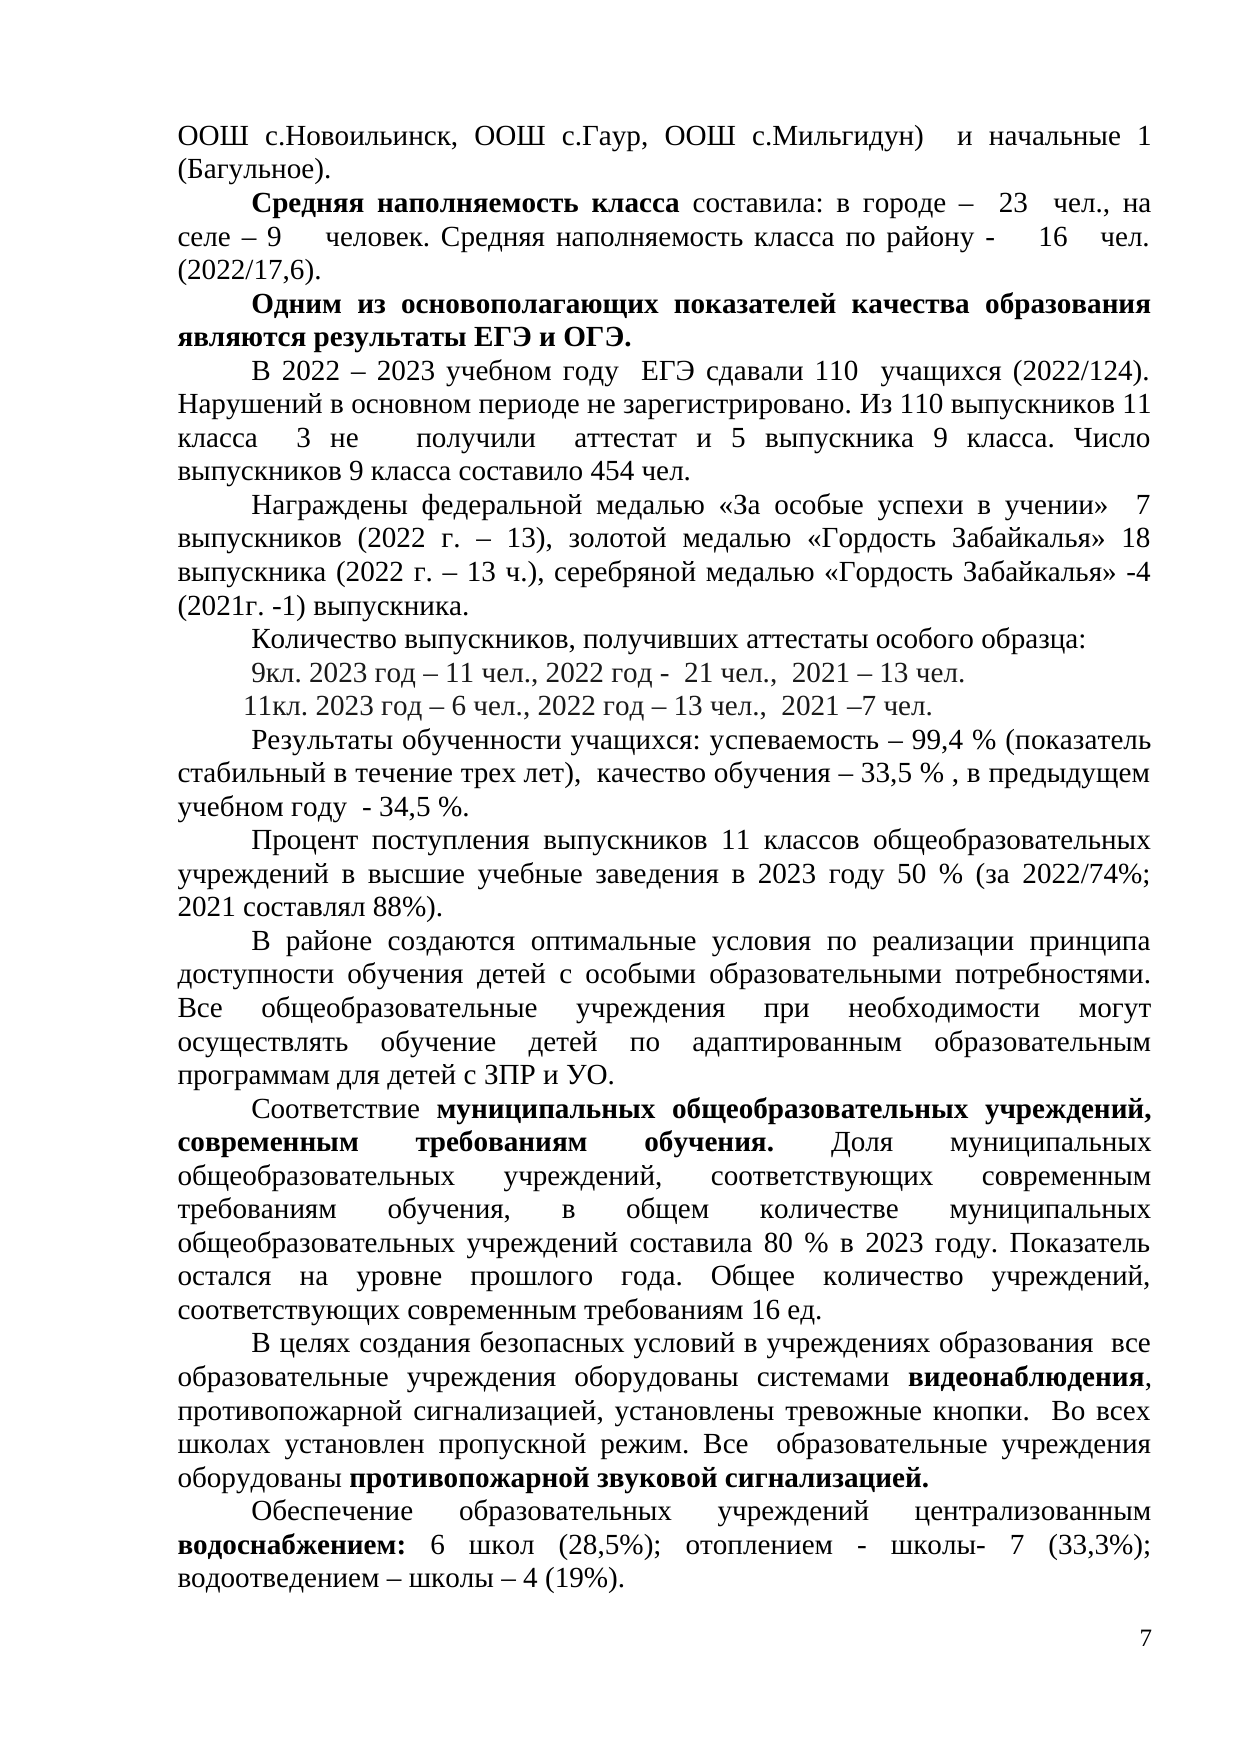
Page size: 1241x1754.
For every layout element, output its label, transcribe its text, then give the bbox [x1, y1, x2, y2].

text Процент поступления выпускников 11 классов общеобразовательных учреждений в высшие учебные заведения в 2023 году 50 % (за 2022/74%; 2021 составлял 88%). [177, 822, 1152, 923]
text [177, 118, 1152, 185]
text В целях создания безопасных условий в учреждениях образования все образовательные учреждения оборудованы системами видеонаблюдения, противопожарной сигнализацией, установлены тревожные кнопки. Во всех школах установлен пропускной режим. Все образовательные учреждения оборудованы противопожарной звуковой сигнализацией. [177, 1326, 1152, 1493]
text 9кл. 2023 год – 11 чел., 2022 год - 21 чел., 2021 – 13 чел. [177, 655, 1152, 688]
text Результаты обученности учащихся: успеваемость – 99,4 % (показатель стабильный в течение трех лет), качество обучения – 33,5 % , в предыдущем учебном году - 34,5 %. [177, 722, 1152, 822]
text В районе создаются оптимальные условия по реализации принципа доступности обучения детей с особыми образовательными потребностями. Все общеобразовательные учреждения при необходимости могут осуществлять обучение детей по адаптированным образовательным программам для детей с ЗПР и УО. [177, 923, 1152, 1091]
text Средняя наполняемость класса составила: в городе – 23 чел., на селе – 9 человек. Средняя наполняемость класса по району - 16 чел. (2022/17,6). [177, 185, 1152, 286]
text Соответствие муниципальных общеобразовательных учреждений, современным требованиям обучения. Доля муниципальных общеобразовательных учреждений, соответствующих современным требованиям обучения, в общем количестве муниципальных общеобразовательных учреждений составила 80 % в 2023 году. Показатель остался на уровне прошлого года. Общее количество учреждений, соответствующих современным требованиям 16 ед. [177, 1091, 1152, 1326]
text Количество выпускников, получивших аттестаты особого образца: [177, 621, 1152, 655]
text Награждены федеральной медалью «За особые успехи в учении» 7 выпускников (2022 г. – 13), золотой медалью «Гордость Забайкалья» 18 выпускника (2022 г. – 13 ч.), серебряной медалью «Гордость Забайкалья» -4 (2021г. -1) выпускника. [177, 487, 1152, 621]
text Одним из основополагающих показателей качества образования являются результаты ЕГЭ и ОГЭ. [177, 286, 1152, 353]
text 11кл. 2023 год – 6 чел., 2022 год – 13 чел., 2021 –7 чел. [177, 688, 1152, 722]
text Обеспечение образовательных учреждений централизованным водоснабжением: 6 школ (28,5%); отоплением - школы- 7 (33,3%); водоотведением – школы – 4 (19%). [177, 1493, 1152, 1594]
text В 2022 – 2023 учебном году ЕГЭ сдавали 110 учащихся (2022/124). Нарушений в основном периоде не зарегистрировано. Из 110 выпускников 11 класса 3 не получили аттестат и 5 выпускника 9 класса. Число выпускников 9 класса составило 454 чел. [177, 353, 1152, 487]
